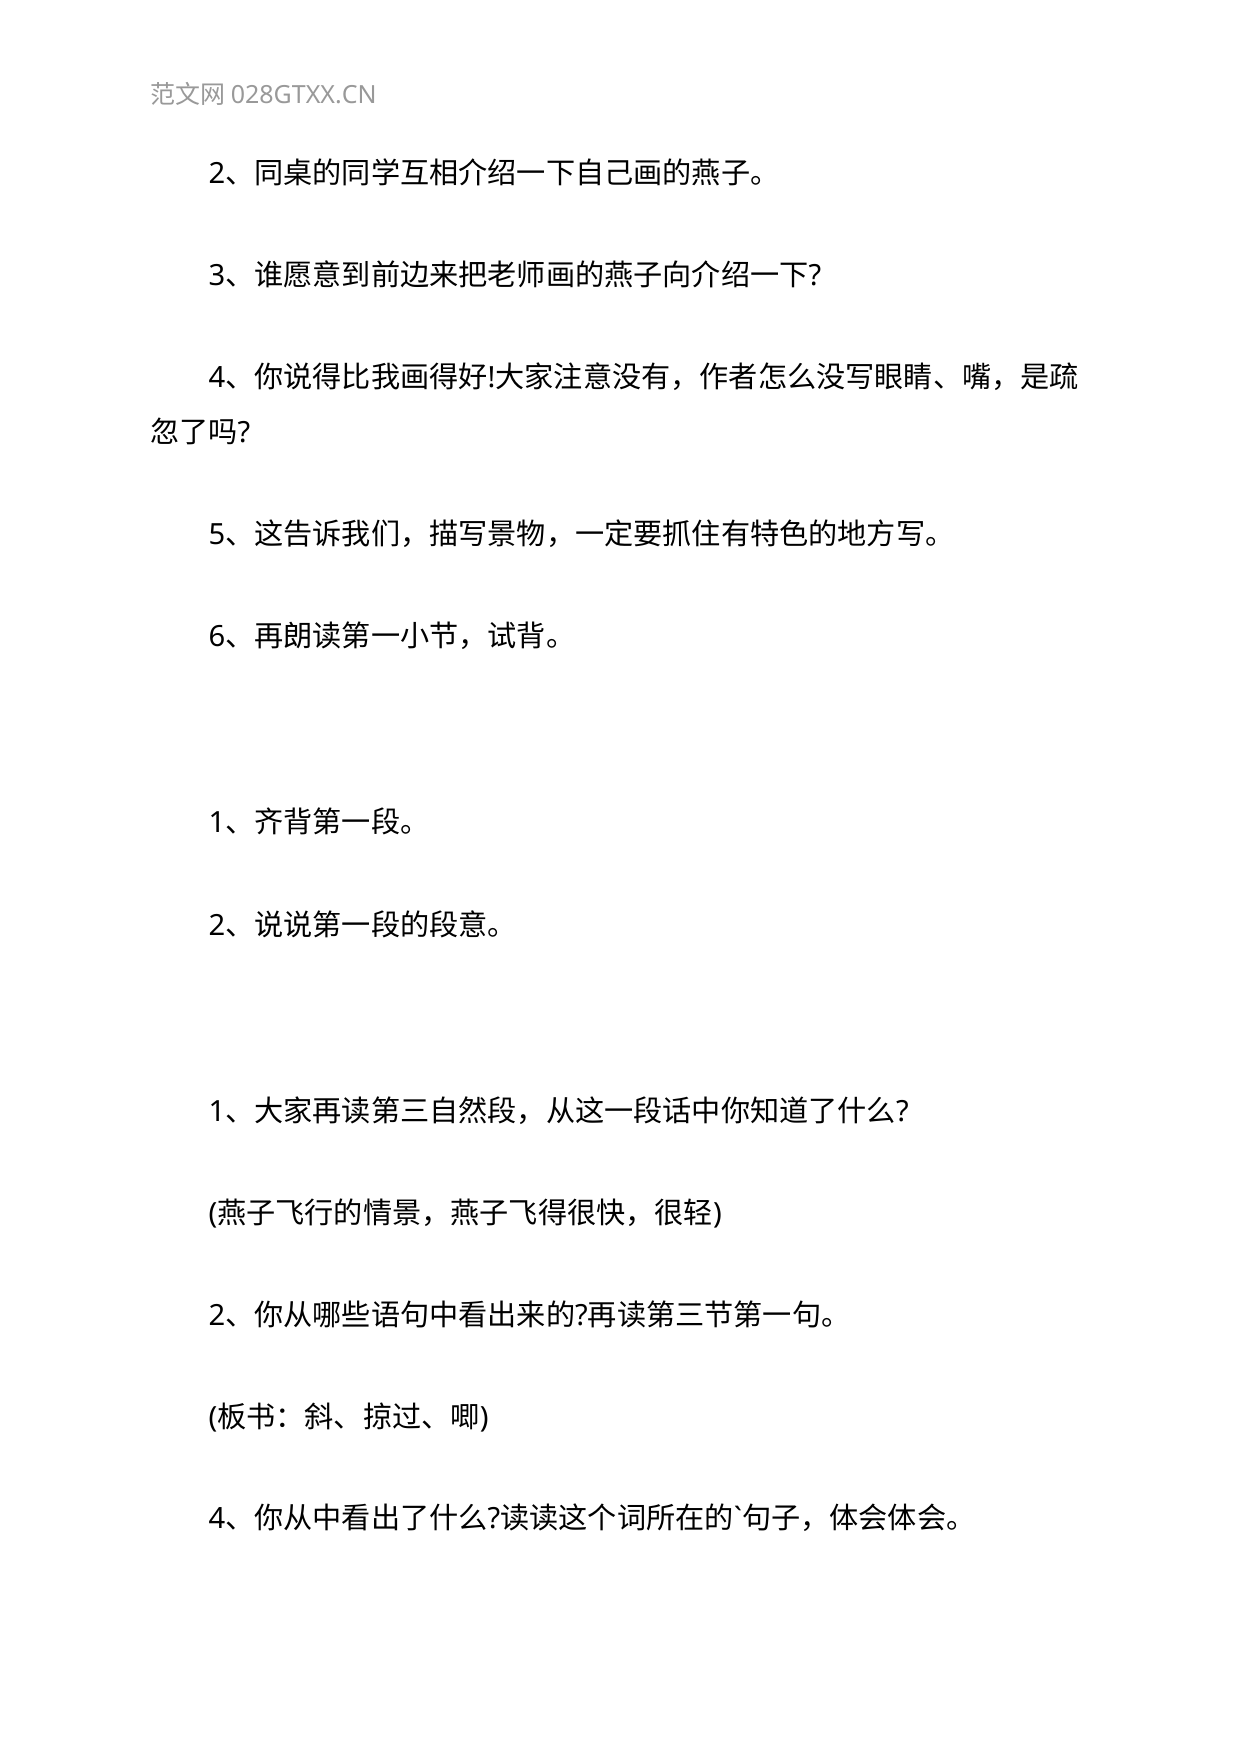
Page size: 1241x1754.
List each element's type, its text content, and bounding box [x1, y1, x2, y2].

text 2、同桌的同学互相介绍一下自己画的燕子。 [150, 150, 1090, 192]
text (板书：斜、掠过、唧) [150, 1393, 1090, 1436]
text 2、你从哪些语句中看出来的?再读第三节第一句。 [150, 1291, 1090, 1333]
text 3、谁愿意到前边来把老师画的燕子向介绍一下? [150, 252, 1090, 294]
text 6、再朗读第一小节，试背。 [150, 613, 1090, 655]
text 4、你从中看出了什么?读读这个词所在的`句子，体会体会。 [150, 1495, 1090, 1537]
text 4、你说得比我画得好!大家注意没有，作者怎么没写眼睛、嘴，是疏忽了吗? [150, 354, 1090, 451]
text 5、这告诉我们，描写景物，一定要抓住有特色的地方写。 [150, 511, 1090, 553]
text 1、齐背第一段。 [150, 799, 1090, 841]
text 2、说说第一段的段意。 [150, 901, 1090, 943]
text 1、大家再读第三自然段，从这一段话中你知道了什么? [150, 1087, 1090, 1129]
text (燕子飞行的情景，燕子飞得很快，很轻) [150, 1189, 1090, 1232]
